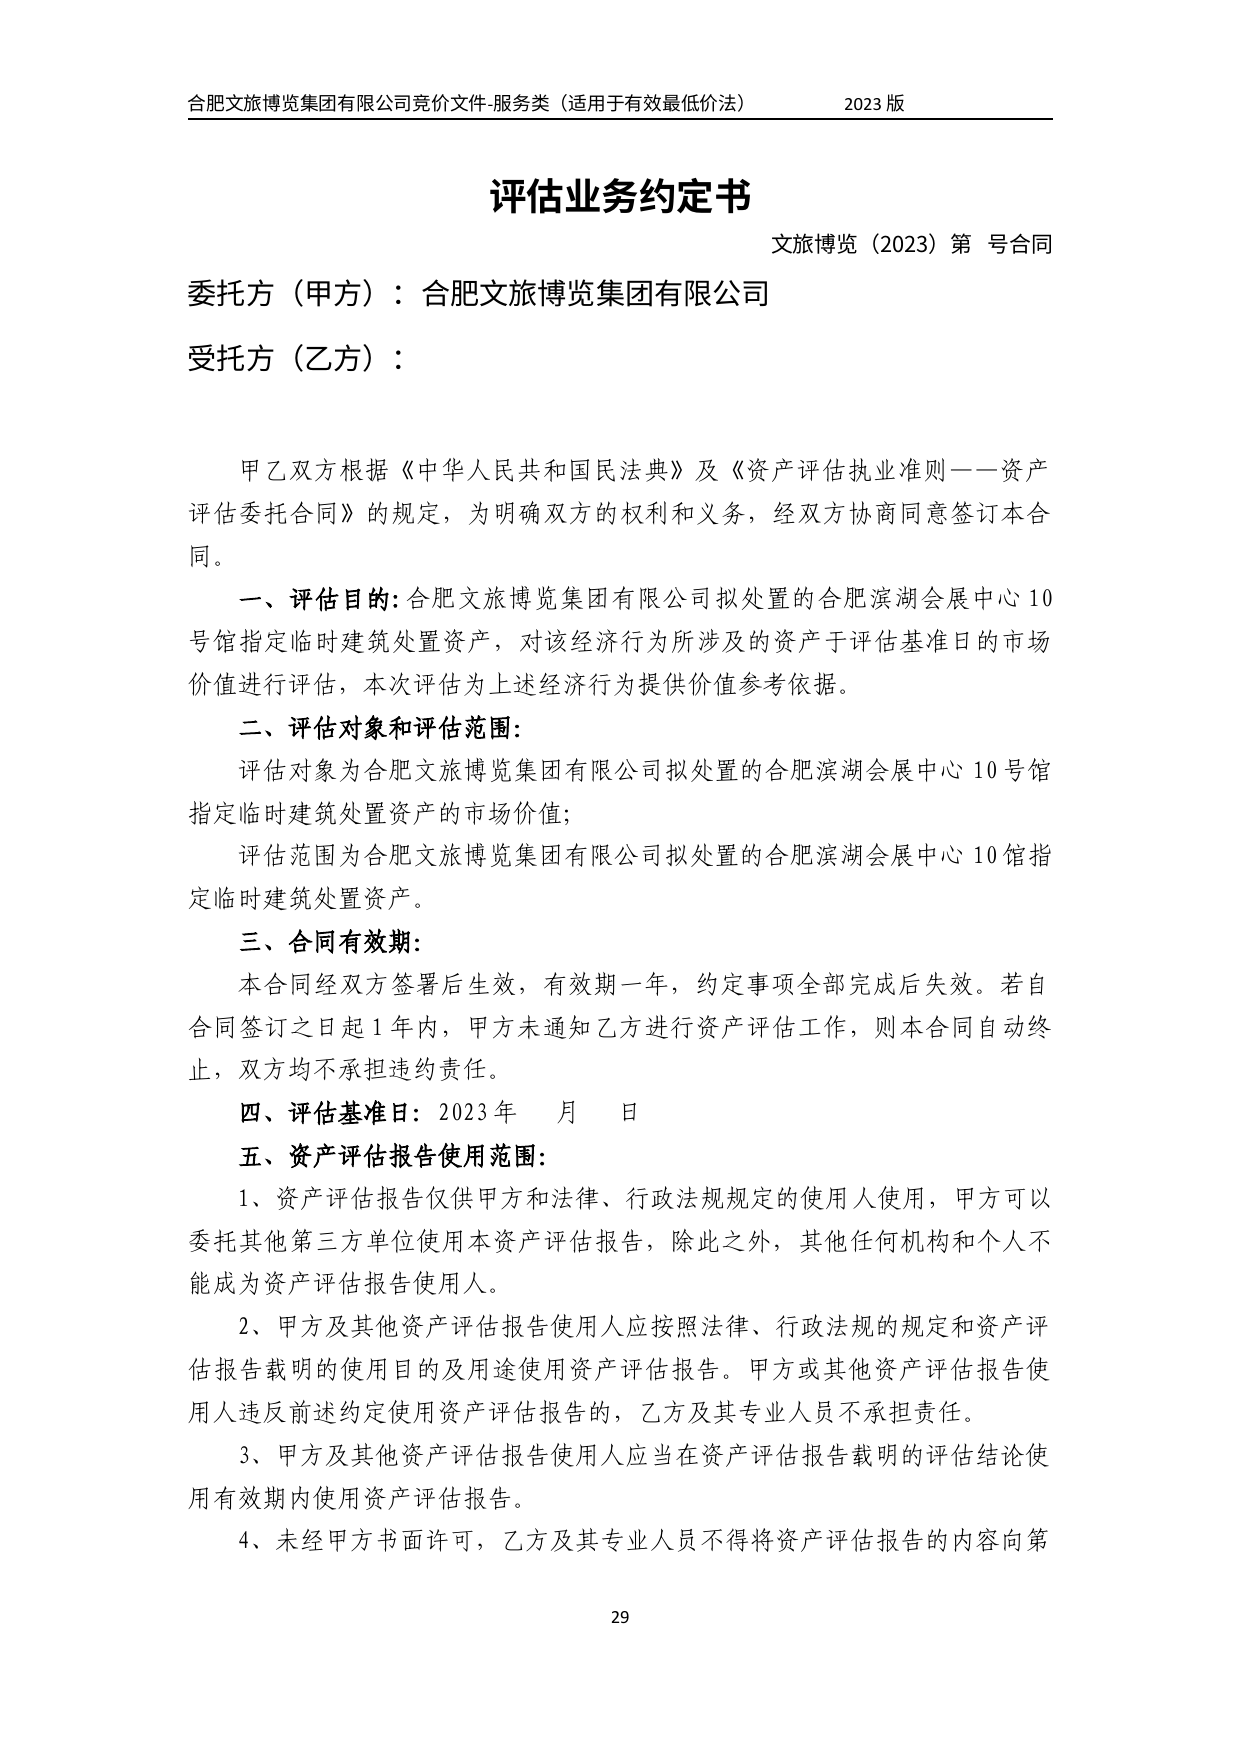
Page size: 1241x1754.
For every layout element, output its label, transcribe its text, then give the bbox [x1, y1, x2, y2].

text 四、评估基准日: 2023年 月 日 [187, 1097, 1053, 1125]
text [187, 1525, 1053, 1553]
text 本合同经双方签署后生效，有效期一年，约定事项全部完成后失效。若自合同签订之日起1年内，甲方未通知乙方进行资产评估工作，则本合同自动终止，双方均不承担违约责任。 [187, 968, 1053, 1082]
text 受托方（乙方）： [187, 324, 1053, 389]
text 2、甲方及其他资产评估报告使用人应按照法律、行政法规的规定和资产评估报告载明的使用目的及用途使用资产评估报告。甲方或其他资产评估报告使用人违反前述约定使用资产评估报告的，乙方及其专业人员不承担责任。 [187, 1311, 1053, 1425]
text 3、甲方及其他资产评估报告使用人应当在资产评估报告载明的评估结论使用有效期内使用资产评估报告。 [187, 1439, 1053, 1511]
text 评估对象为合肥文旅博览集团有限公司拟处置的合肥滨湖会展中心10号馆指定临时建筑处置资产的市场价值； [187, 754, 1053, 826]
text 三、合同有效期： [187, 925, 1053, 954]
text 五、资产评估报告使用范围： [187, 1139, 1053, 1168]
text 评估业务约定书 [187, 162, 1053, 227]
text 一、评估目的:合肥文旅博览集团有限公司拟处置的合肥滨湖会展中心10号馆指定临时建筑处置资产，对该经济行为所涉及的资产于评估基准日的市场价值进行评估，本次评估为上述经济行为提供价值参考依据。 [187, 583, 1053, 697]
text 委托方（甲方）：合肥文旅博览集团有限公司 [187, 259, 1053, 324]
text 1、资产评估报告仅供甲方和法律、行政法规规定的使用人使用，甲方可以委托其他第三方单位使用本资产评估报告，除此之外，其他任何机构和个人不能成为资产评估报告使用人。 [187, 1182, 1053, 1296]
text 甲乙双方根据《中华人民共和国民法典》及《资产评估执业准则——资产评估委托合同》的规定，为明确双方的权利和义务，经双方协商同意签订本合同。 [187, 454, 1053, 569]
text 二、评估对象和评估范围： [187, 711, 1053, 740]
text 评估范围为合肥文旅博览集团有限公司拟处置的合肥滨湖会展中心10馆指定临时建筑处置资产。 [187, 840, 1053, 911]
text 文旅博览（2023）第 号合同 [187, 227, 1053, 259]
